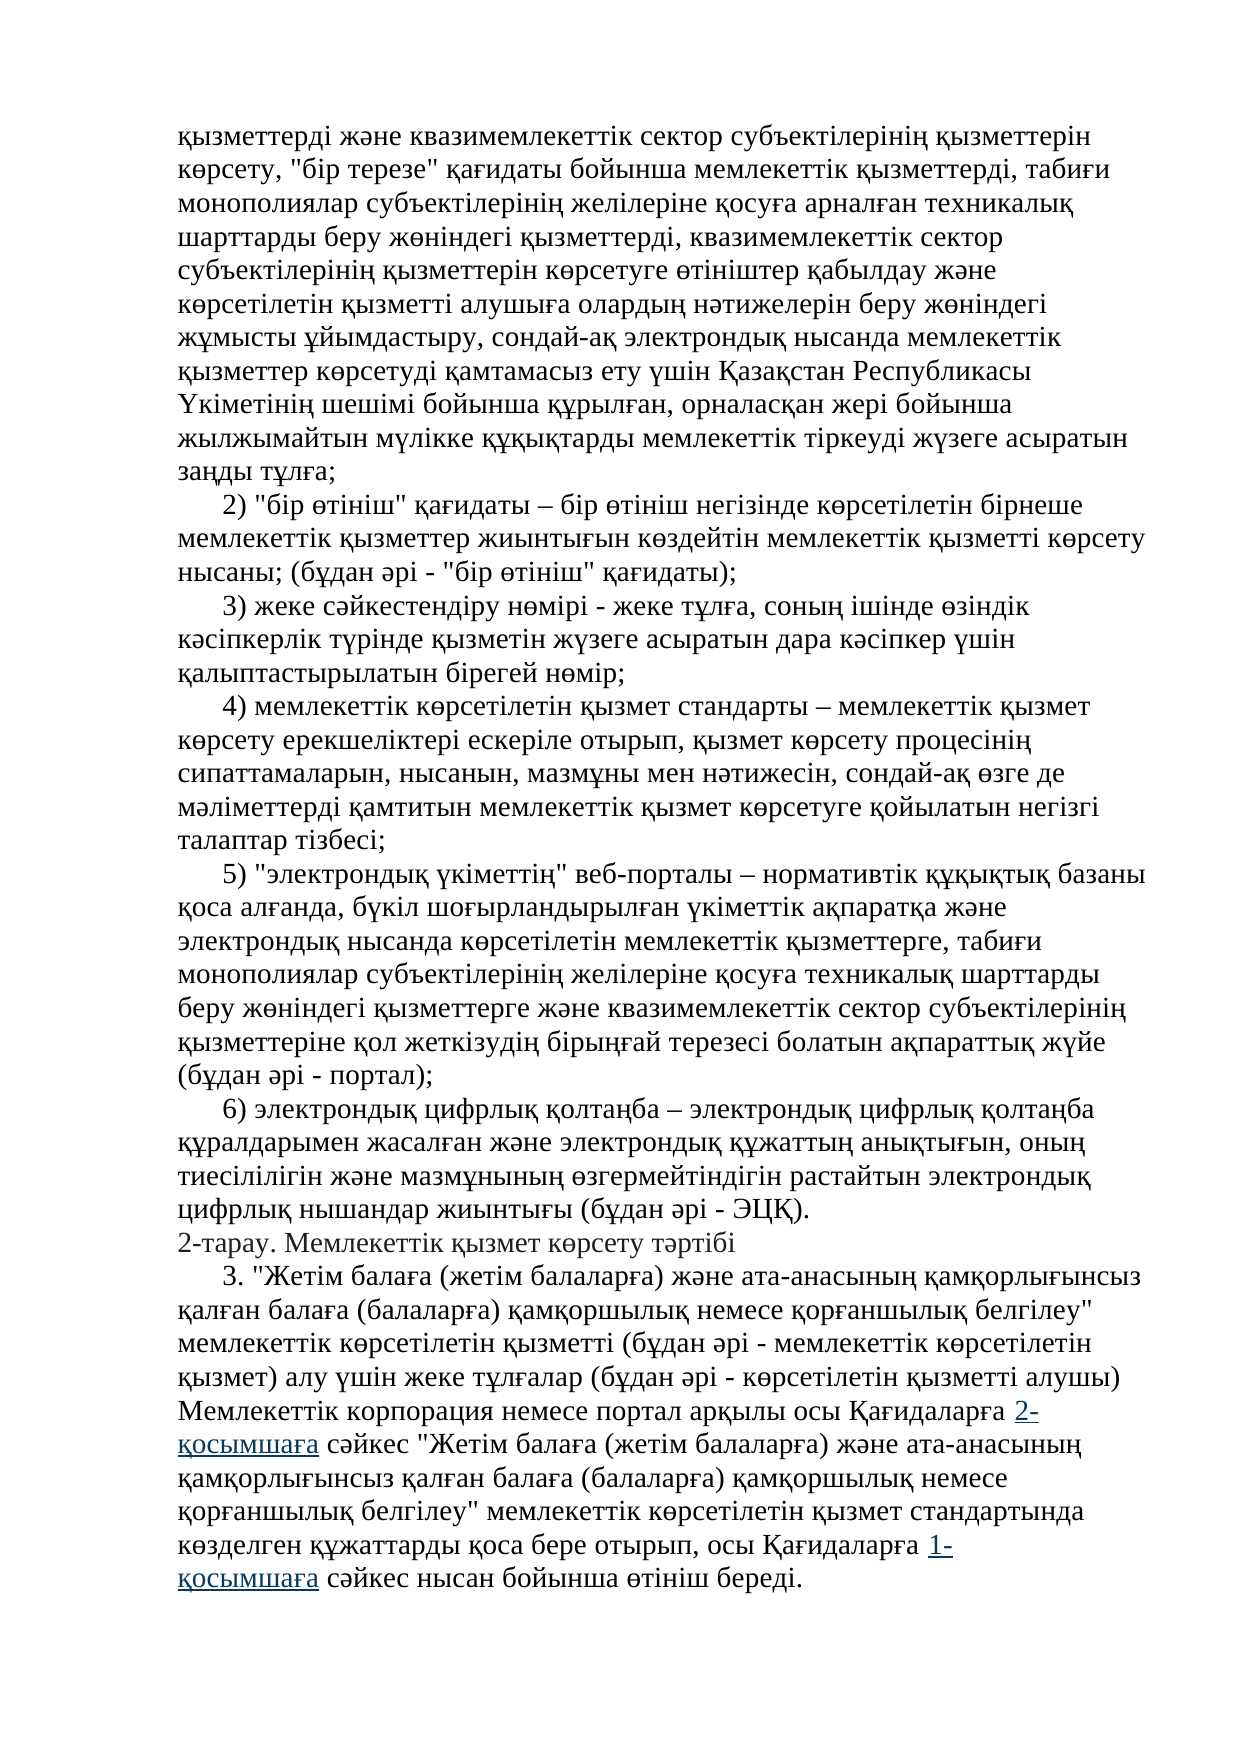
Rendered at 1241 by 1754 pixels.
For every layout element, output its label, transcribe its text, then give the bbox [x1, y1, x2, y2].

text 2) "бір өтініш" қағидаты – бір өтініш негізінде көрсетілетін бірнеше мемлекеттік қызметтер жиынтығын көздейтін мемлекеттік қызметті көрсету нысаны; (бұдан әрі - "бір өтініш" қағидаты); [177, 487, 1152, 588]
text 4) мемлекеттік көрсетілетін қызмет стандарты – мемлекеттік қызмет көрсету ерекшеліктері ескеріле отырып, қызмет көрсету процесінің сипаттамаларын, нысанын, мазмұны мен нәтижесін, сондай-ақ өзге де мәліметтерді қамтитын мемлекеттік қызмет көрсетуге қойылатын негізгі талаптар тізбесі; [177, 688, 1152, 856]
text 3. "Жетім балаға (жетім балаларға) және ата-анасының қамқорлығынсыз қалған балаға (балаларға) қамқоршылық немесе қорғаншылық белгілеу" мемлекеттік көрсетілетін қызметті (бұдан әрі - мемлекеттік көрсетілетін қызмет) алу үшін жеке тұлғалар (бұдан әрі - көрсетілетін қызметті алушы) Мемлекеттік корпорация немесе портал арқылы осы Қағидаларға 2-қосымшаға сәйкес "Жетім балаға (жетім балаларға) және ата-анасының қамқорлығынсыз қалған балаға (балаларға) қамқоршылық немесе қорғаншылық белгілеу" мемлекеттік көрсетілетін қызмет стандартында көзделген құжаттарды қоса бере отырып, осы Қағидаларға 1-қосымшаға сәйкес нысан бойынша өтініш береді. [177, 1258, 1152, 1594]
text 6) электрондық цифрлық қолтаңба – электрондық цифрлық қолтаңба құралдарымен жасалған және электрондық құжаттың анықтығын, оның тиесілілігін және мазмұнының өзгермейтіндігін растайтын электрондық цифрлық нышандар жиынтығы (бұдан әрі - ЭЦҚ). [177, 1091, 1152, 1225]
text 5) "электрондық үкіметтің" веб-порталы – нормативтік құқықтық базаны қоса алғанда, бүкіл шоғырландырылған үкіметтік ақпаратқа және электрондық нысанда көрсетілетін мемлекеттік қызметтерге, табиғи монополиялар субъектілерінің желілеріне қосуға техникалық шарттарды беру жөніндегі қызметтерге және квазимемлекеттік сектор субъектілерінің қызметтеріне қол жеткізудің бірыңғай терезесі болатын ақпараттық жүйе (бұдан әрі - портал); [177, 856, 1152, 1091]
text 3) жеке сәйкестендiру нөмiрi - жеке тұлға, соның iшiнде өзiндiк кәсiпкерлiк түрiнде қызметiн жүзеге асыратын дара кәсiпкер үшiн қалыптастырылатын бiрегей нөмiр; [177, 588, 1152, 688]
text 2-тарау. Мемлекеттік қызмет көрсету тәртібі [177, 1225, 1152, 1258]
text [177, 118, 1152, 487]
